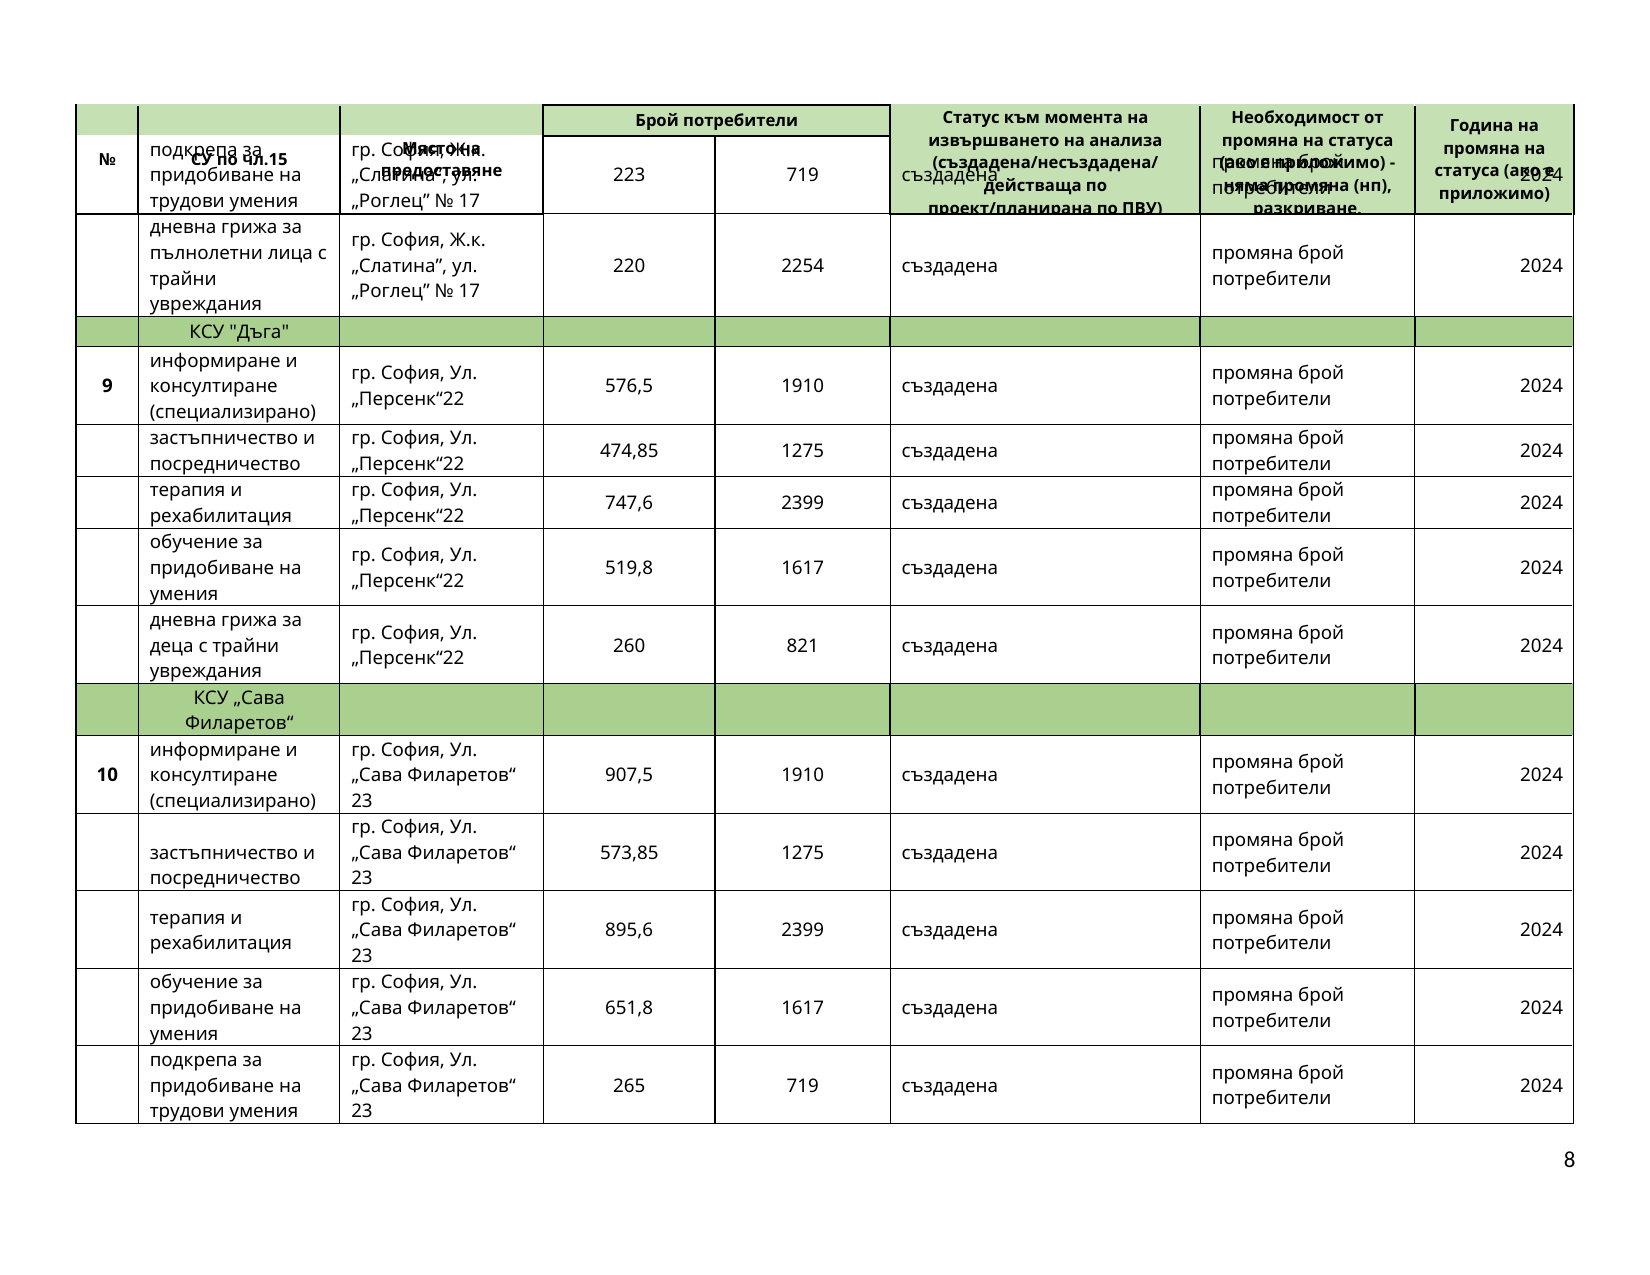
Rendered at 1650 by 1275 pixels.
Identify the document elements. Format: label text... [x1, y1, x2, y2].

table_cell [77, 529, 138, 605]
table_cell 10 [77, 736, 138, 813]
table_cell 220 [544, 214, 714, 316]
table_cell [77, 477, 138, 528]
table_cell [1201, 317, 1414, 346]
table_cell създадена [891, 135, 1199, 213]
table_cell промяна брой потребители [1201, 135, 1414, 213]
table_cell терапия и рехабилитация [139, 477, 339, 528]
table_cell 223 [544, 137, 714, 213]
table_cell [77, 606, 138, 683]
table_cell промяна брой потребители [1201, 477, 1414, 528]
table_cell 651,8 [544, 969, 714, 1045]
table_cell застъпничество и посредничество [139, 425, 339, 476]
table_cell [716, 317, 889, 346]
table_cell 719 [716, 137, 889, 213]
table_cell 895,6 [544, 891, 714, 968]
table_header Брой потребители [544, 106, 889, 135]
table_cell [77, 425, 138, 476]
table_cell 265 [544, 1046, 714, 1123]
table_cell 260 [544, 606, 714, 683]
table_cell застъпничество и посредничество [139, 814, 339, 890]
table_cell гр. София, Ж.к. „Слатина”, ул. „Роглец” № 17 [340, 215, 543, 316]
table_cell [1201, 684, 1414, 735]
table_cell промяна брой потребители [1201, 529, 1414, 605]
table_cell [891, 317, 1199, 346]
table_cell създадена [891, 425, 1200, 476]
table_cell гр. София, Ул. „Персенк“22 [340, 477, 543, 528]
table_cell [891, 684, 1199, 735]
table_cell [340, 317, 543, 346]
table_cell [77, 135, 137, 213]
table_cell 1617 [716, 529, 890, 605]
table_cell 2024 [1415, 213, 1573, 316]
table_cell 1275 [716, 814, 890, 890]
table_cell гр. София, Ул. „Сава Филаретов“ 23 [340, 1046, 543, 1123]
table_cell обучение за придобиване на умения [139, 529, 339, 605]
table_cell създадена [891, 1046, 1200, 1123]
table_cell създадена [891, 736, 1200, 813]
table_cell създадена [891, 814, 1200, 890]
table_cell [544, 684, 714, 735]
table_cell създадена [891, 969, 1200, 1045]
table_cell 2024 [1416, 135, 1573, 213]
table_cell промяна брой потребители [1201, 347, 1414, 423]
table_cell 821 [716, 606, 890, 683]
table_cell 1275 [716, 425, 890, 476]
table_cell гр. София, Ул. „Сава Филаретов“ 23 [340, 736, 543, 813]
table_cell [1416, 316, 1573, 346]
table_header Година на промяна на статуса (ако е приложимо) [1415, 104, 1573, 135]
table_cell 2024 [1415, 476, 1573, 528]
table_cell гр. София, Ул. „Персенк“22 [340, 529, 543, 605]
table_cell 2024 [1415, 528, 1573, 605]
table_cell [77, 684, 138, 735]
table_cell гр. София, Ул. „Сава Филаретов“ 23 [340, 891, 543, 968]
table_cell промяна брой потребители [1201, 606, 1414, 683]
table_cell 2024 [1415, 813, 1573, 890]
table_cell създадена [891, 347, 1200, 423]
table_cell 719 [716, 1046, 890, 1123]
table_cell 2399 [716, 891, 890, 968]
table_cell създадена [891, 215, 1200, 316]
table_cell 519,8 [544, 529, 714, 605]
table_cell [77, 891, 138, 968]
table_cell КСУ "Дъга" [139, 317, 339, 346]
table_cell [1416, 683, 1573, 735]
table_cell промяна брой потребители [1201, 969, 1414, 1045]
table_cell промяна брой потребители [1201, 814, 1414, 890]
table_header Място на предоставяне [340, 104, 542, 135]
table_cell 2024 [1415, 1045, 1573, 1123]
table_cell дневна грижа за деца с трайни увреждания [139, 606, 339, 683]
table_header Статус към момента на извършването на анализа (създадена/несъздадена/ действаща по проект/планирана по ПВУ) [891, 104, 1200, 135]
table_cell [716, 684, 889, 735]
table_cell терапия и рехабилитация [139, 891, 339, 968]
table_cell промяна брой потребители [1201, 215, 1414, 316]
table_cell информиране и консултиране (специализирано) [139, 736, 339, 813]
table_cell 2024 [1415, 424, 1573, 476]
table_cell промяна брой потребители [1201, 736, 1414, 813]
table_cell гр. София, Ул. „Сава Филаретов“ 23 [340, 814, 543, 890]
table_cell обучение за придобиване на умения [139, 969, 339, 1045]
table_cell 573,85 [544, 814, 714, 890]
table_cell гр. София, Ж.к. „Слатина”, ул. „Роглец” № 17 [341, 135, 542, 213]
table_cell 2024 [1415, 605, 1573, 683]
table_cell [77, 1046, 138, 1123]
table_cell създадена [891, 529, 1200, 605]
table_cell създадена [891, 891, 1200, 968]
table_cell 576,5 [544, 347, 714, 423]
table_cell 2024 [1415, 890, 1573, 968]
table_cell [340, 684, 543, 735]
table_cell гр. София, Ул. „Персенк“22 [340, 347, 543, 423]
table_cell 747,6 [544, 477, 714, 528]
table_cell подкрепа за придобиване на трудови умения [139, 135, 339, 213]
table_cell 1617 [716, 969, 890, 1045]
table_cell 1910 [716, 347, 890, 423]
table_cell [544, 317, 714, 346]
table_cell [77, 814, 138, 890]
table_cell гр. София, Ул. „Персенк“22 [340, 606, 543, 683]
table_cell промяна брой потребители [1201, 425, 1414, 476]
table_cell 2024 [1415, 735, 1573, 813]
table_header № [77, 104, 138, 135]
table_cell 9 [77, 347, 138, 423]
table_cell 474,85 [544, 425, 714, 476]
table_cell 2399 [716, 477, 890, 528]
table_cell създадена [891, 477, 1200, 528]
table_cell [77, 317, 138, 346]
table_cell промяна брой потребители [1201, 891, 1414, 968]
table_cell гр. София, Ул. „Сава Филаретов“ 23 [340, 969, 543, 1045]
table_cell [77, 969, 138, 1045]
table_cell 2024 [1415, 346, 1573, 423]
table_cell подкрепа за придобиване на трудови умения [139, 1046, 339, 1123]
table_cell 907,5 [544, 736, 714, 813]
table_cell 2254 [716, 214, 890, 316]
table_cell информиране и консултиране (специализирано) [139, 347, 339, 423]
table_cell КСУ „Сава Филаретов“ [139, 684, 339, 735]
table_cell 2024 [1415, 968, 1573, 1045]
table_header СУ по чл.15 [138, 104, 340, 135]
table_cell дневна грижа за пълнолетни лица с трайни увреждания [139, 215, 339, 316]
table_cell гр. София, Ул. „Персенк“22 [340, 425, 543, 476]
table_cell промяна брой потребители [1201, 1046, 1414, 1123]
table_cell 1910 [716, 736, 890, 813]
table_cell [77, 215, 138, 316]
table_cell създадена [891, 606, 1200, 683]
